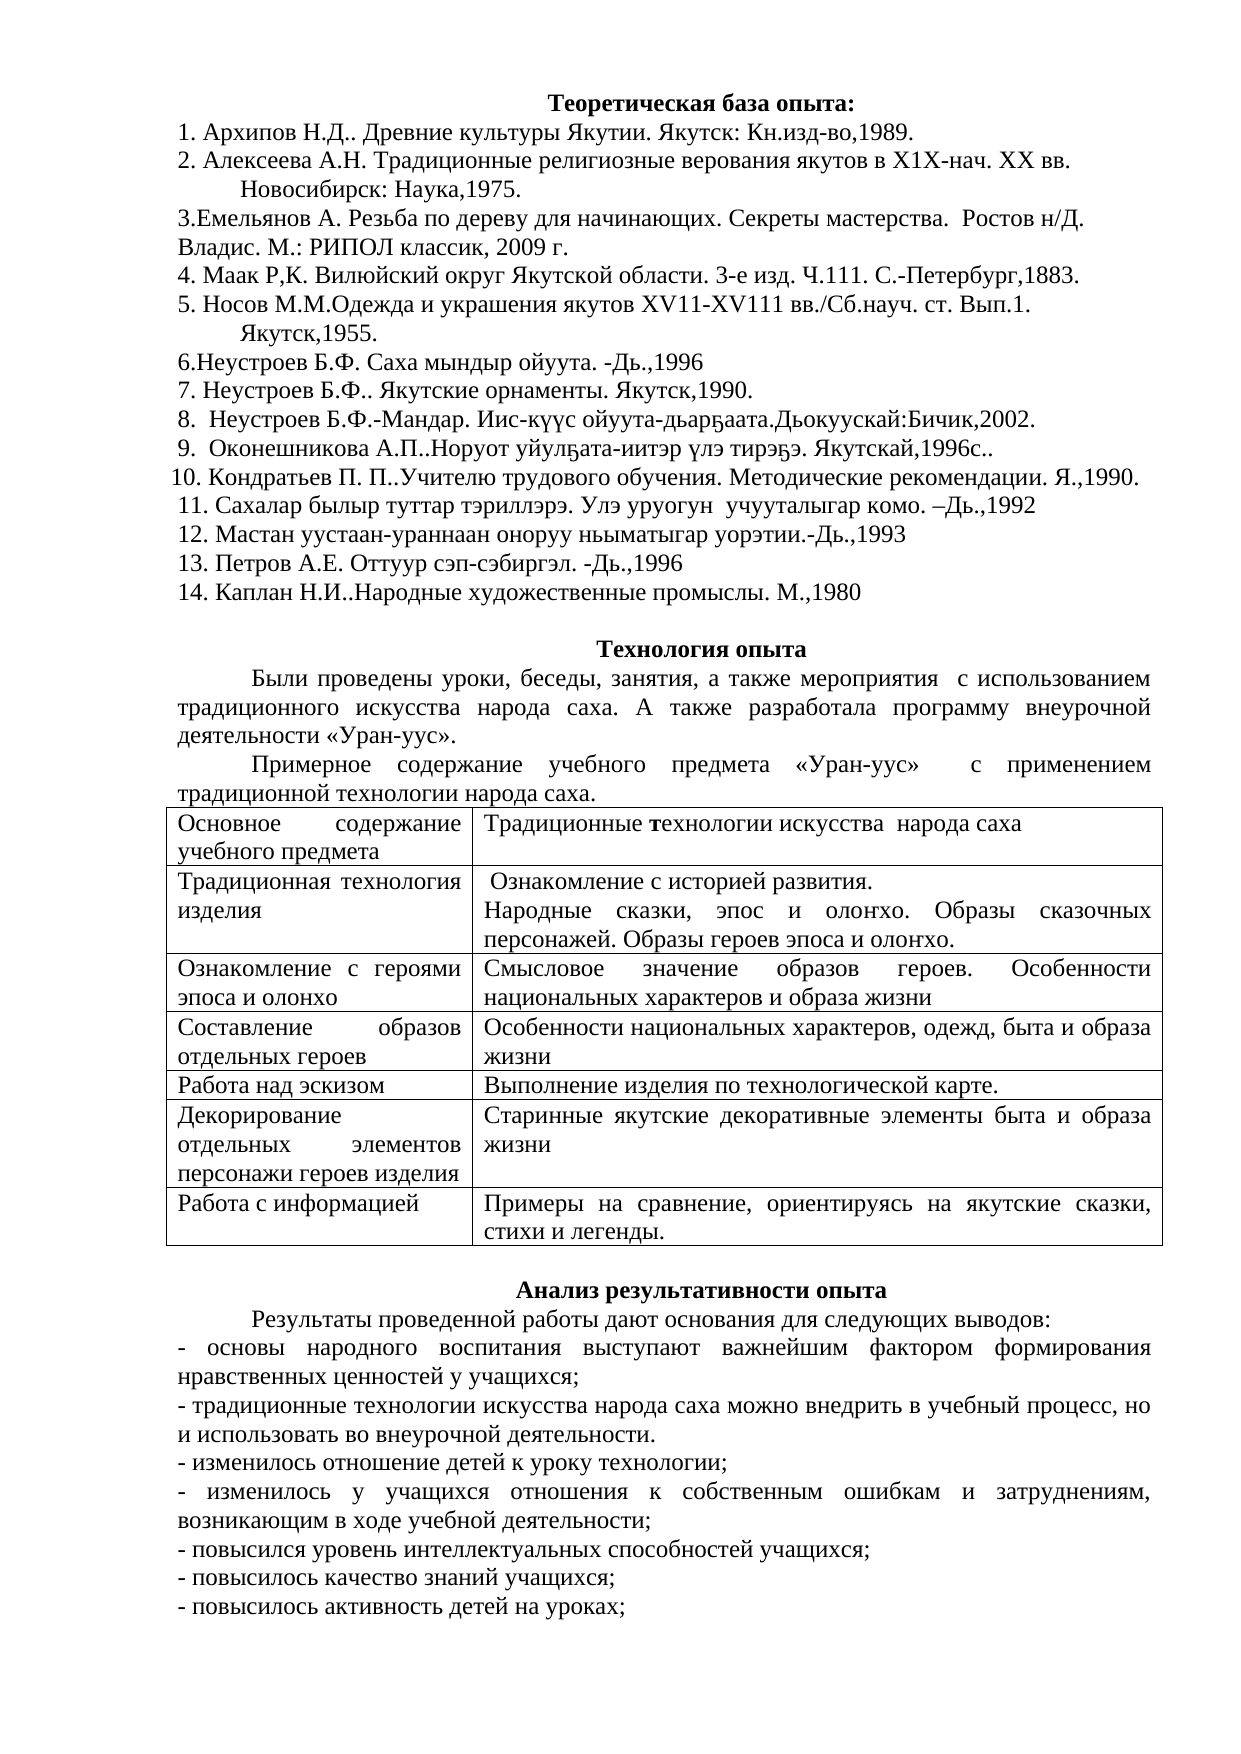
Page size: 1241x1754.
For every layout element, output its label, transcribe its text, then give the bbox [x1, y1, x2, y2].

text Новосибирск: Наука,1975. [215, 174, 1152, 203]
text 13. Петров А.Е. Оттуур сэп-сэбиргэл. -Дь.,1996 [177, 548, 1152, 577]
table_header Традиционные технологии искусства народа саха [473, 808, 1162, 865]
table_cell Примеры на сравнение, ориентируясь на якутские сказки, стихи и легенды. [473, 1188, 1162, 1245]
table_cell Смысловое значение образов героев. Особенности национальных характеров и образа жизни [473, 954, 1162, 1011]
text Результаты проведенной работы дают основания для следующих выводов: [177, 1304, 1152, 1332]
text 5. Носов М.М.Одежда и украшения якутов ХV11-ХV111 вв./Сб.науч. ст. Вып.1. [177, 289, 1152, 318]
text - изменилось у учащихся отношения к собственным ошибкам и затруднениям, возникающим в ходе учебной деятельности; [177, 1476, 1152, 1534]
table_cell Старинные якутские декоративные элементы быта и образа жизни [473, 1100, 1162, 1187]
text Были проведены уроки, беседы, занятия, а также мероприятия с использованием традиционного искусства народа саха. А также разработала программу внеурочной деятельности «Уран-уус». [177, 663, 1152, 749]
table_cell Работа с информацией [167, 1188, 472, 1245]
text Примерное содержание учебного предмета «Уран-уус» с применением традиционной технологии народа саха. [177, 749, 1152, 807]
text - повысилось качество знаний учащихся; [177, 1562, 1152, 1591]
text 8. Неустроев Б.Ф.-Мандар. Иис-күүс ойуута-дьарҕаата.Дьокуускай:Бичик,2002. [177, 404, 1152, 433]
table_cell Выполнение изделия по технологической карте. [473, 1071, 1162, 1099]
text 4. Маак Р,К. Вилюйский округ Якутской области. 3-е изд. Ч.111. С.-Петербург,1883. [177, 260, 1152, 289]
text 6.Неустроев Б.Ф. Саха мындыр ойуута. -Дь.,1996 [177, 347, 1152, 375]
table_cell Работа над эскизом [167, 1071, 472, 1099]
table_header Основное содержание учебного предмета [167, 808, 472, 865]
text 14. Каплан Н.И..Народные художественные промыслы. М.,1980 [177, 577, 1152, 605]
text 3.Емельянов А. Резьба по дереву для начинающих. Секреты мастерства. Ростов н/Д. Владис. М.: РИПОЛ классик, 2009 г. [177, 203, 1152, 260]
table_cell Традиционная технология изделия [167, 866, 472, 952]
table_cell Ознакомление с историей развития. Народные сказки, эпос и олоҥхо. Образы сказочных персонажей. Образы героев эпоса и олоҥхо. [473, 866, 1162, 952]
table_cell Составление образов отдельных героев [167, 1012, 472, 1069]
text 10. Кондратьев П. П..Учителю трудового обучения. Методические рекомендации. Я.,1990. 11. Сахалар былыр туттар тэриллэрэ. Улэ уруогун учууталыгар комо. –Дь.,1992 12. Мастан уустаан-ураннаан оноруу ньыматыгар уорэтии.-Дь.,1993 [133, 462, 1152, 548]
text - основы народного воспитания выступают важнейшим фактором формирования нравственных ценностей у учащихся; [177, 1332, 1152, 1390]
text 7. Неустроев Б.Ф.. Якутские орнаменты. Якутск,1990. [177, 375, 1152, 404]
text Теоретическая база опыта: [177, 88, 1152, 117]
text Технология опыта [177, 634, 1152, 663]
text Якутск,1955. [215, 318, 1152, 347]
table_cell Особенности национальных характеров, одежд, быта и образа жизни [473, 1012, 1162, 1069]
text 1. Архипов Н.Д.. Древние культуры Якутии. Якутск: Кн.изд-во,1989. [177, 117, 1152, 145]
text - традиционные технологии искусства народа саха можно внедрить в учебный процесс, но и использовать во внеурочной деятельности. [177, 1390, 1152, 1447]
text 9. Оконешникова А.П..Норуот уйулҕата-иитэр үлэ тирэҕэ. Якутскай,1996с.. [177, 433, 1152, 462]
text 2. Алексеева А.Н. Традиционные религиозные верования якутов в Х1Х-нач. ХХ вв. [177, 145, 1152, 174]
text - повысился уровень интеллектуальных способностей учащихся; [177, 1534, 1152, 1562]
table_cell Декорирование отдельных элементов персонажи героев изделия [167, 1100, 472, 1187]
text - повысилось активность детей на уроках; [177, 1591, 1152, 1620]
text Анализ результативности опыта [177, 1275, 1152, 1304]
table_cell Ознакомление с героями эпоса и олонхо [167, 954, 472, 1011]
text - изменилось отношение детей к уроку технологии; [177, 1447, 1152, 1476]
